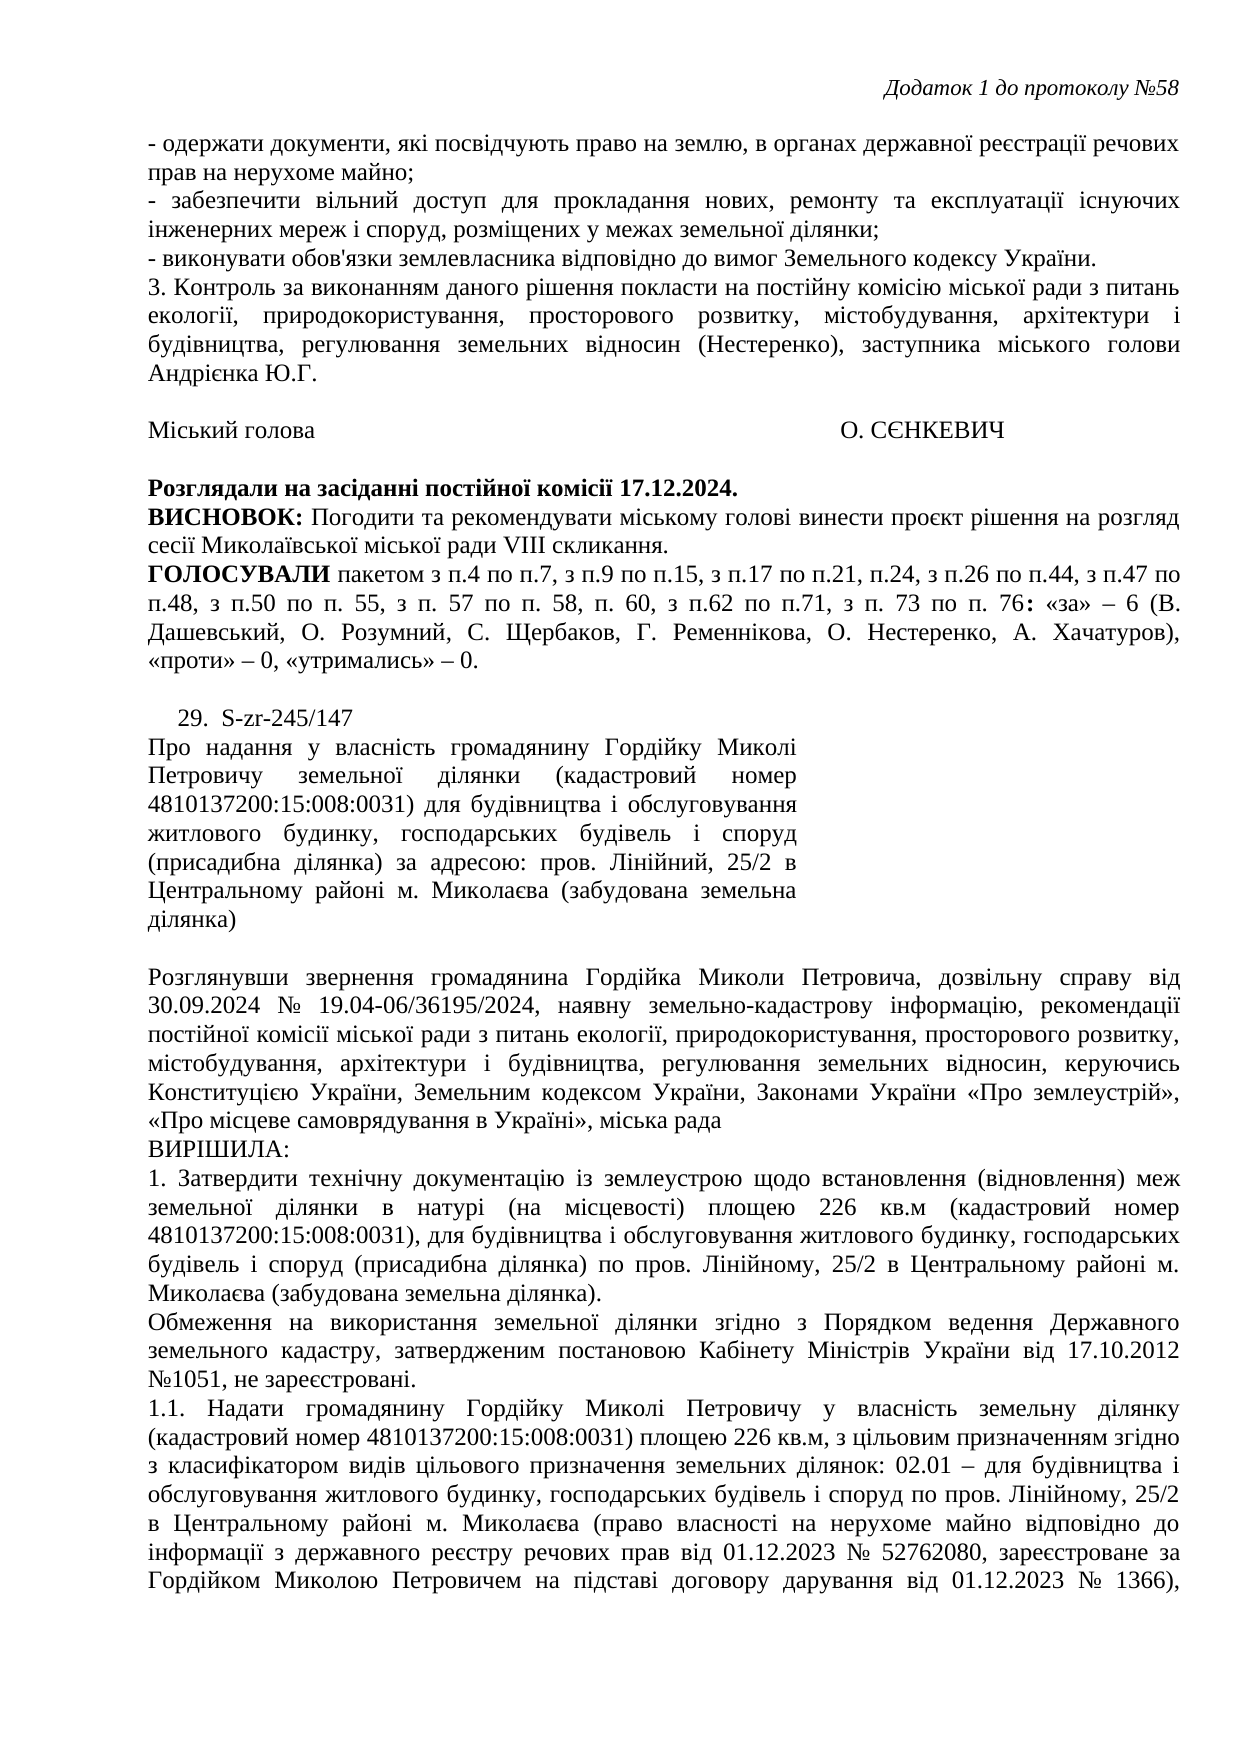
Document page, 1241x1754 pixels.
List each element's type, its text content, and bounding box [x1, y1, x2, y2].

list S-zr-245/147 [177, 703, 1181, 732]
text ГОЛОСУВАЛИ пакетом з п.4 по п.7, з п.9 по п.15, з п.17 по п.21, п.24, з п.26 по п.44, з п.47 по п.48, з п.50 по п. 55, з п. 57 по п. 58, п. 60, з п.62 по п.71, з п. 73 по п. 76: «за» – 6 (В. Дашевський, О. Розумний, С. Щербаков, Г. Ременнікова, О. Нестеренко, А. Хачатуров), «проти» – 0, «утримались» – 0. [148, 559, 1181, 674]
text Про надання у власність громадянину Гордійку Миколі Петровичу земельної ділянки (кадастровий номер 4810137200:15:008:0031) для будівництва і обслуговування житлового будинку, господарських будівель і споруд (присадибна ділянка) за адресою: пров. Лінійний, 25/2 в Центральному районі м. Миколаєва (забудована земельна ділянка) [148, 732, 797, 933]
text Обмеження на використання земельної ділянки згідно з Порядком ведення Державного земельного кадастру, затвердженим постановою Кабінету Міністрів України від 17.10.2012 №1051, не зареєстровані. [148, 1307, 1181, 1393]
text Розглядали на засіданні постійної комісії 17.12.2024. [148, 473, 1181, 502]
text ВИРІШИЛА: [148, 1134, 1181, 1163]
text - одержати документи, які посвідчують право на землю, в органах державної реєстрації речових прав на нерухоме майно; [148, 128, 1181, 186]
text - виконувати обов'язки землевласника відповідно до вимог Земельного кодексу України. [148, 243, 1181, 272]
text - забезпечити вільний доступ для прокладання нових, ремонту та експлуатації існуючих інженерних мереж і споруд, розміщених у межах земельної ділянки; [148, 186, 1181, 243]
text Розглянувши звернення громадянина Гордійка Миколи Петровича, дозвільну справу від 30.09.2024 № 19.04-06/36195/2024, наявну земельно-кадастрову інформацію, рекомендації постійної комісії міської ради з питань екології, природокористування, просторового розвитку, містобудування, архітектури і будівництва, регулювання земельних відносин, керуючись Конституцією України, Земельним кодексом України, Законами України «Про землеустрій», «Про місцеве самоврядування в Україні», міська рада [148, 962, 1181, 1134]
text Міський голова О. СЄНКЕВИЧ [148, 416, 1181, 444]
text 3. Контроль за виконанням даного рішення покласти на постійну комісію міської ради з питань екології, природокористування, просторового розвитку, містобудування, архітектури і будівництва, регулювання земельних відносин (Нестеренко), заступника міського голови Андрієнка Ю.Г. [148, 272, 1181, 387]
text 1. Затвердити технічну документацію із землеустрою щодо встановлення (відновлення) меж земельної ділянки в натурі (на місцевості) площею 226 кв.м (кадастровий номер 4810137200:15:008:0031), для будівництва і обслуговування житлового будинку, господарських будівель і споруд (присадибна ділянка) по пров. Лінійному, 25/2 в Центральному районі м. Миколаєва (забудована земельна ділянка). [148, 1163, 1181, 1307]
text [148, 1393, 1181, 1594]
text ВИСНОВОК: Погодити та рекомендувати міському голові винести проєкт рішення на розгляд сесії Миколаївської міської ради VIII скликання. [148, 502, 1181, 559]
